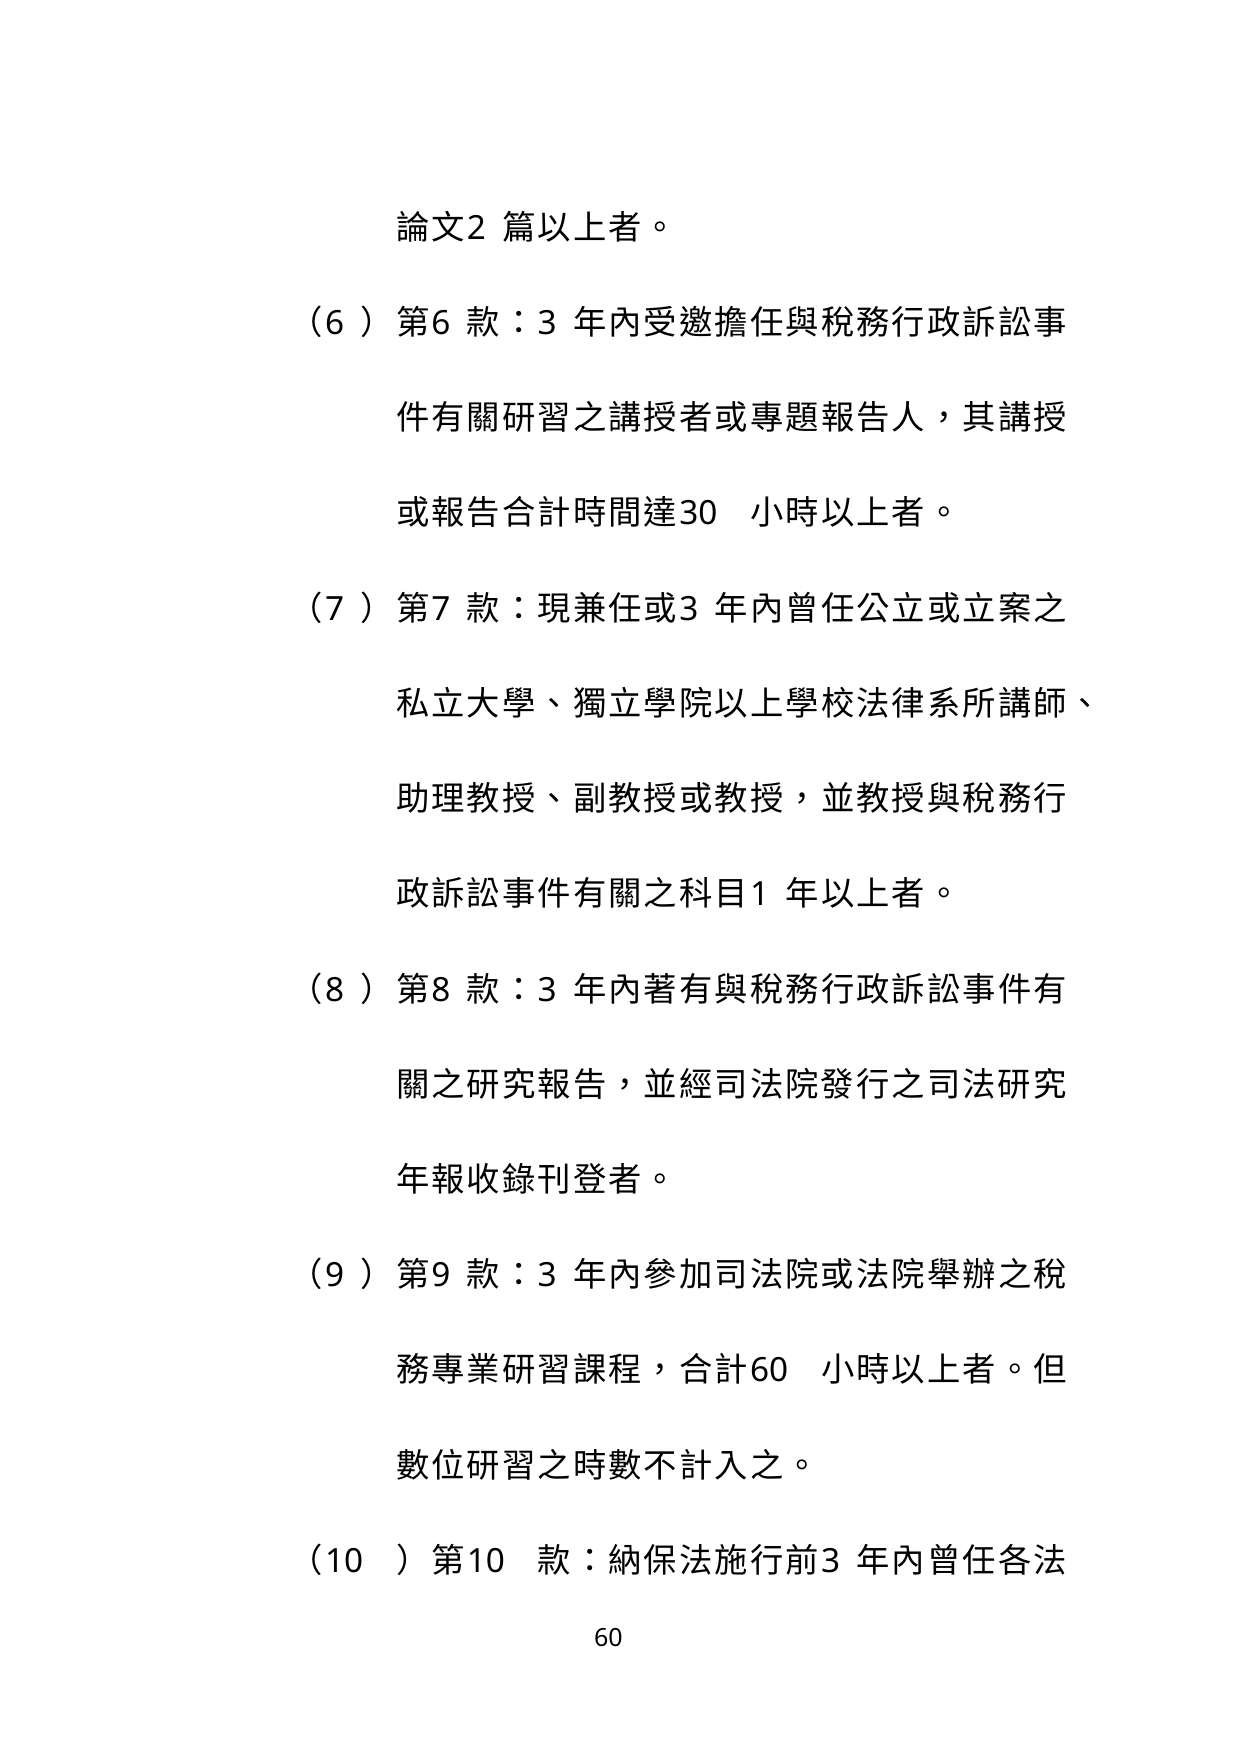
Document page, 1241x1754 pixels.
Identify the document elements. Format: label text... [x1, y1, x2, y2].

subtitle 第6款：3年內受邀擔任與稅務行政訴訟事件有關研習之講授者或專題報告人，其講授或報告合計時間達30小時以上者。 [272, 272, 1069, 558]
subtitle 第10款：納保法施行前3年內曾任各法院稅務專庭（股）之法官或其庭長、審判長，職務評定結果良好者。 [272, 1510, 1069, 1605]
subtitle 第7款：現兼任或3年內曾任公立或立案之私立大學、獨立學院以上學校法律系所講師、助理教授、副教授或教授，並教授與稅務行政訴訟事件有關之科目1年以上者。 [272, 558, 1069, 939]
subtitle 第9款：3年內參加司法院或法院舉辦之稅務專業研習課程，合計60小時以上者。但數位研習之時數不計入之。 [272, 1224, 1069, 1510]
subtitle 第8款：3年內著有與稅務行政訴訟事件有關之研究報告，並經司法院發行之司法研究年報收錄刊登者。 [272, 939, 1069, 1224]
subtitle 第5款：3年內發表與稅務行政訴訟事件有關之1萬字以上論文3篇以上或2萬字以上論文2篇以上者。 [272, 177, 1069, 272]
